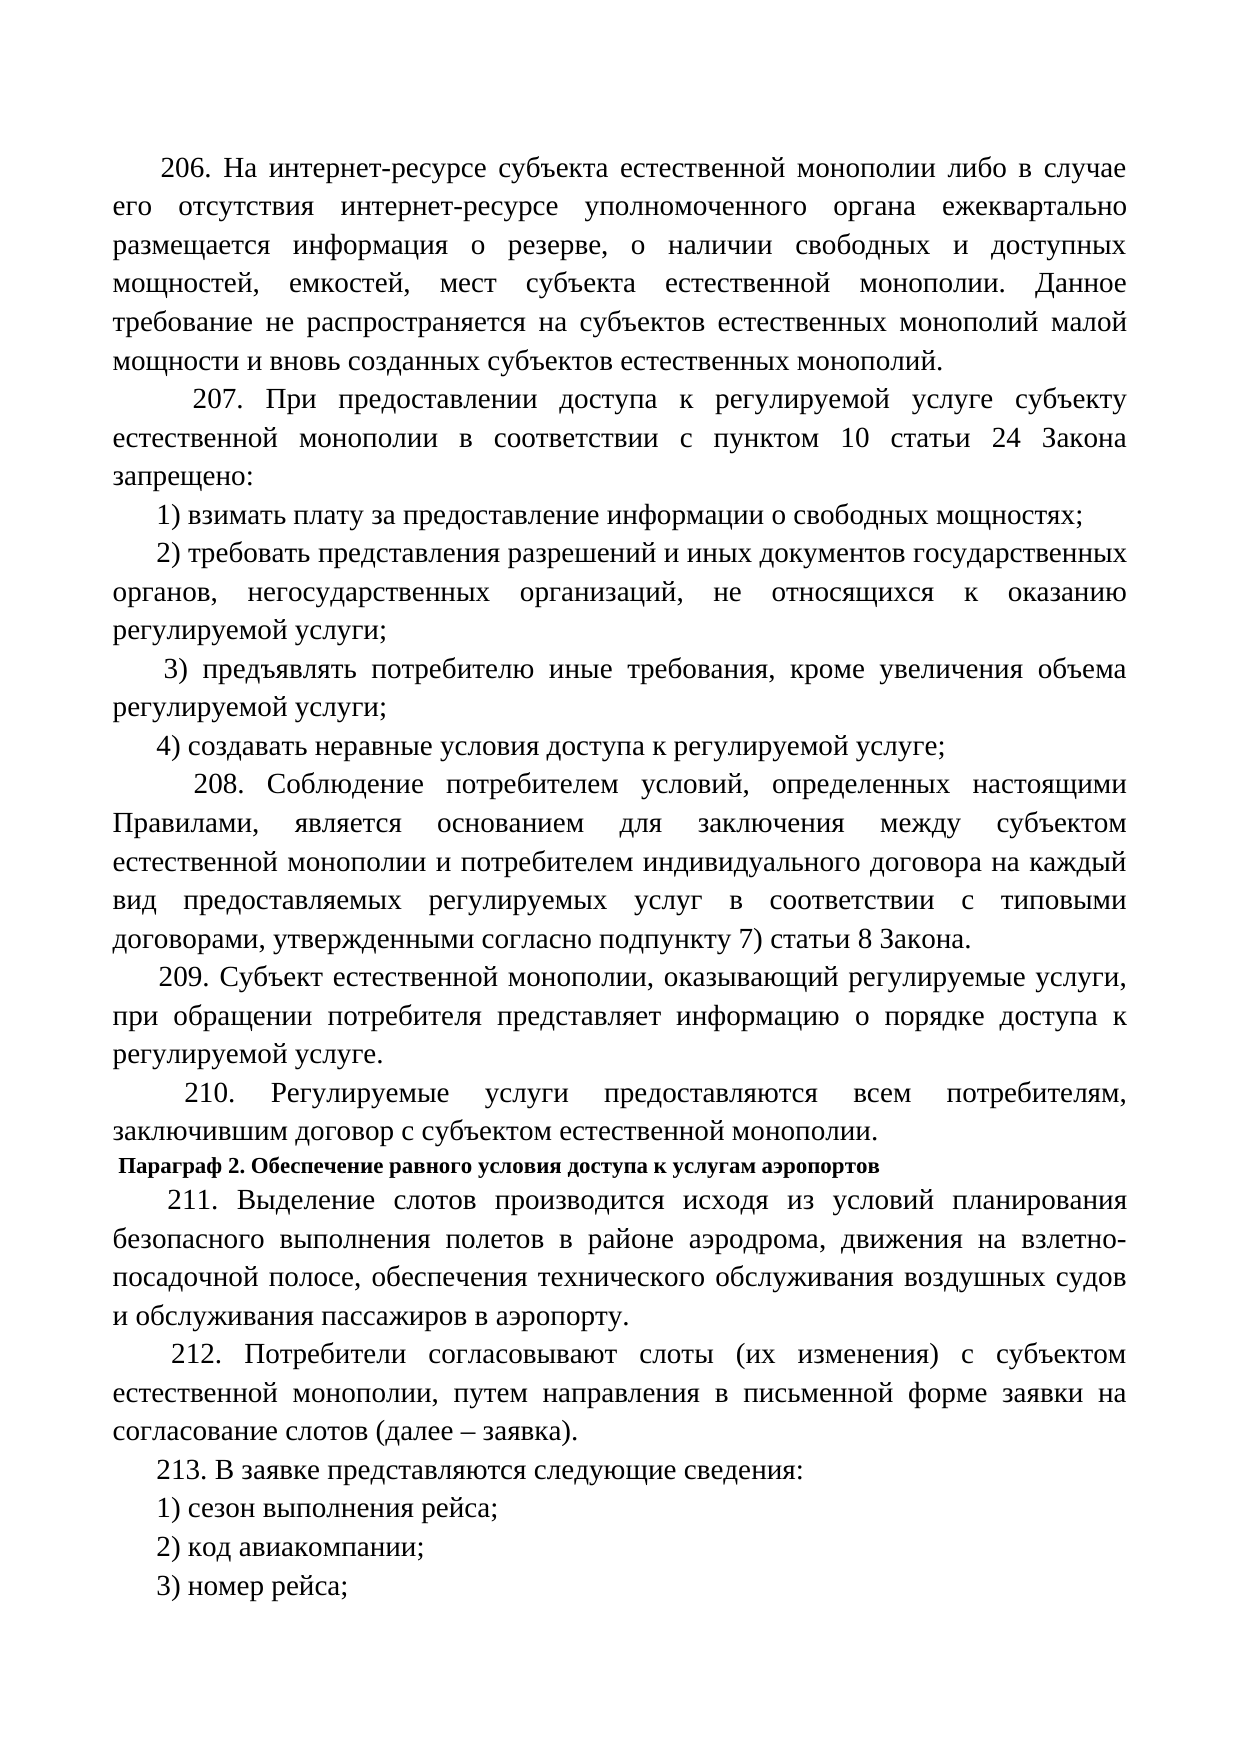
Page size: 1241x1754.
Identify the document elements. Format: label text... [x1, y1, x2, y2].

text 211. Выделение слотов производится исходя из условий планирования безопасного выполнения полетов в районе аэродрома, движения на взлетно-посадочной полосе, обеспечения технического обслуживания воздушных судов и обслуживания пассажиров в аэропорту. [112, 1182, 1128, 1331]
text 213. В заявке представляются следующие сведения: [112, 1452, 1128, 1486]
text 3) номер рейса; [112, 1568, 1128, 1601]
text 1) сезон выполнения рейса; [112, 1491, 1128, 1524]
text 212. Потребители согласовывают слоты (их изменения) с субъектом естественной монополии, путем направления в письменной форме заявки на согласование слотов (далее – заявка). [112, 1336, 1128, 1447]
text 1) взимать плату за предоставление информации о свободных мощностях; [112, 497, 1128, 530]
text 4) создавать неравные условия доступа к регулируемой услуге; [112, 728, 1128, 762]
text 206. На интернет-ресурсе субъекта естественной монополии либо в случае его отсутствия интернет-ресурсе уполномоченного органа ежеквартально размещается информация о резерве, о наличии свободных и доступных мощностей, емкостей, мест субъекта естественной монополии. Данное требование не распространяется на субъектов естественных монополий малой мощности и вновь созданных субъектов естественных монополий. [112, 150, 1128, 376]
text 207. При предоставлении доступа к регулируемой услуге субъекту естественной монополии в соответствии с пунктом 10 статьи 24 Закона запрещено: [112, 381, 1128, 492]
text 209. Субъект естественной монополии, оказывающий регулируемые услуги, при обращении потребителя представляет информацию о порядке доступа к регулируемой услуге. [112, 959, 1128, 1070]
text 2) код авиакомпании; [112, 1529, 1128, 1563]
text 208. Соблюдение потребителем условий, определенных настоящими Правилами, является основанием для заключения между субъектом естественной монополии и потребителем индивидуального договора на каждый вид предоставляемых регулируемых услуг в соответствии с типовыми договорами, утвержденными согласно подпункту 7) статьи 8 Закона. [112, 767, 1128, 954]
text 2) требовать представления разрешений и иных документов государственных органов, негосударственных организаций, не относящихся к оказанию регулируемой услуги; [112, 535, 1128, 646]
text Параграф 2. Обеспечение равного условия доступа к услугам аэропортов [112, 1152, 1128, 1178]
text 210. Регулируемые услуги предоставляются всем потребителям, заключившим договор с субъектом естественной монополии. [112, 1075, 1128, 1147]
text 3) предъявлять потребителю иные требования, кроме увеличения объема регулируемой услуги; [112, 651, 1128, 723]
